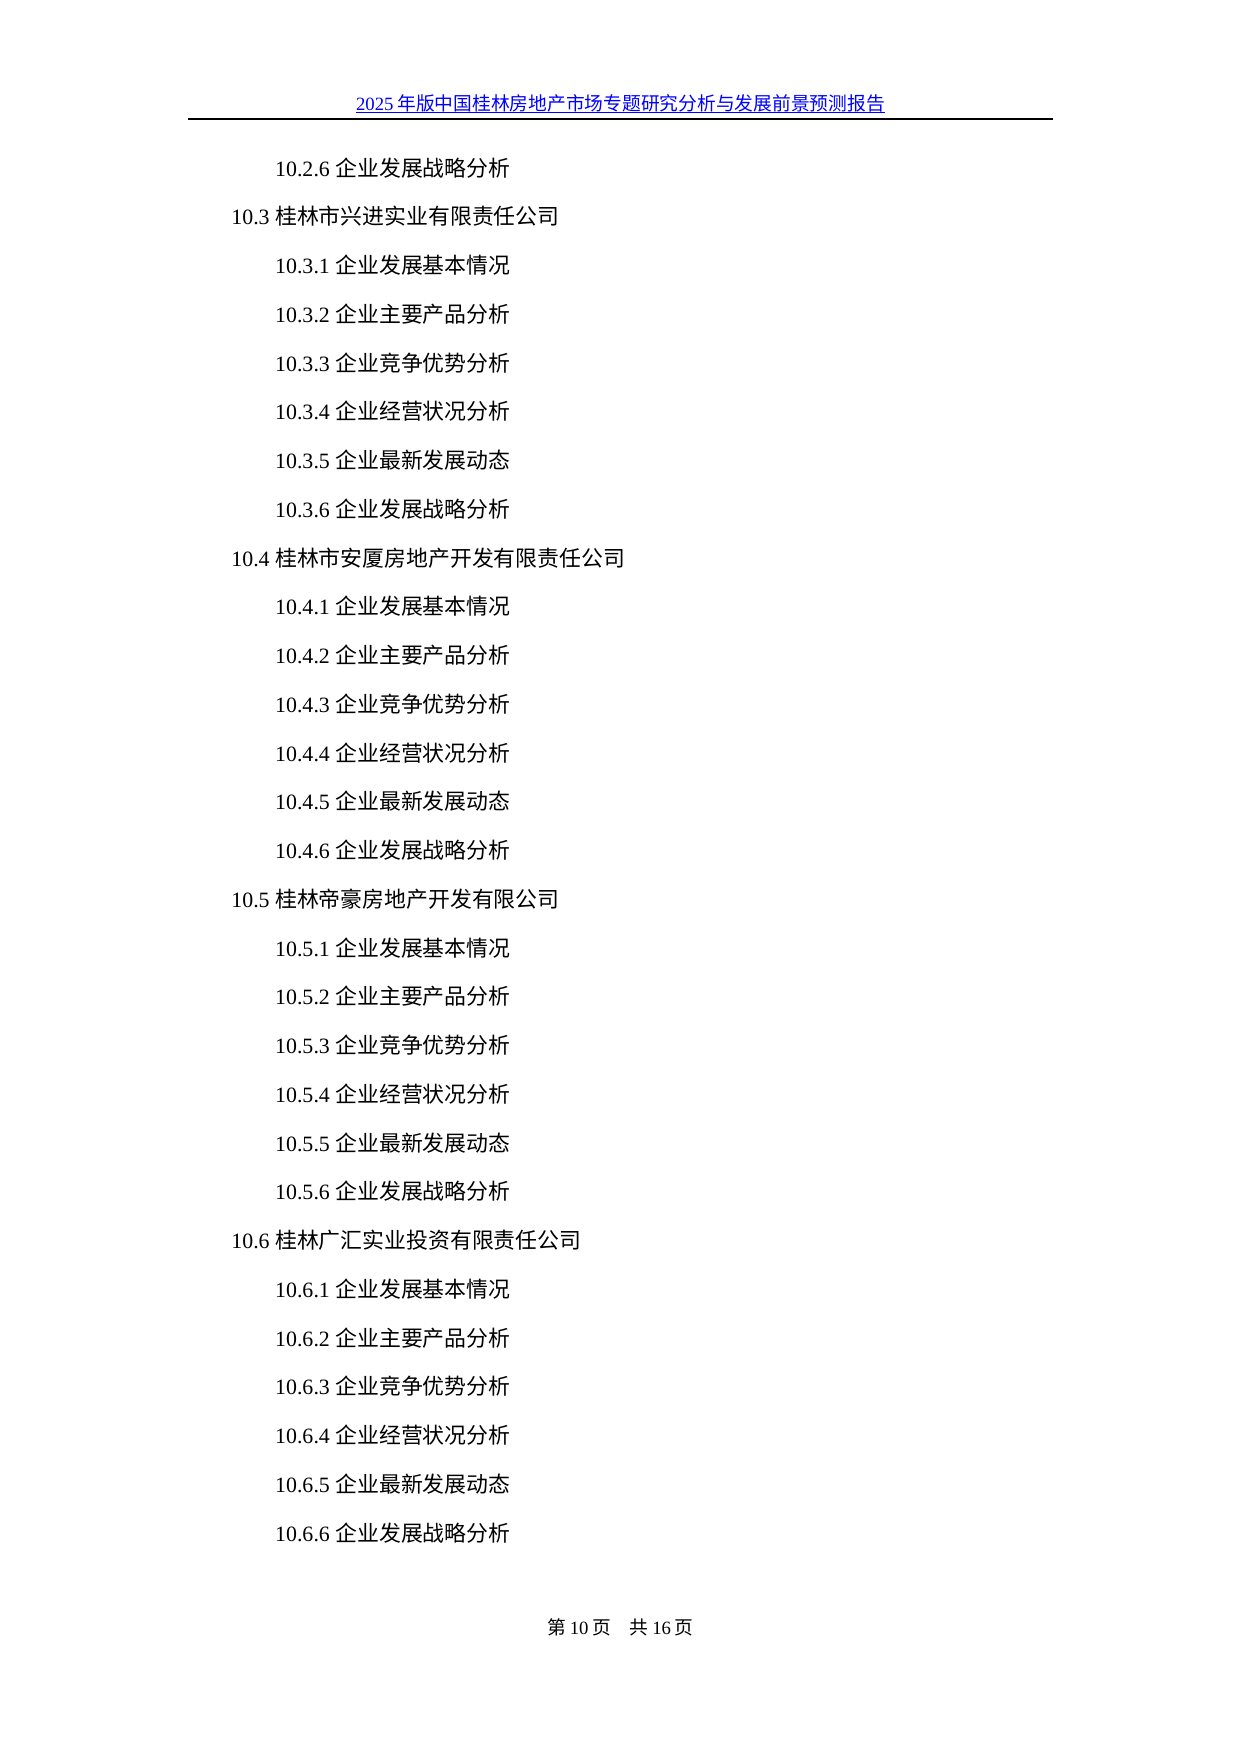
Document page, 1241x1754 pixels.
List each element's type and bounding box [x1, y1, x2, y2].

text [187, 150, 1053, 1548]
